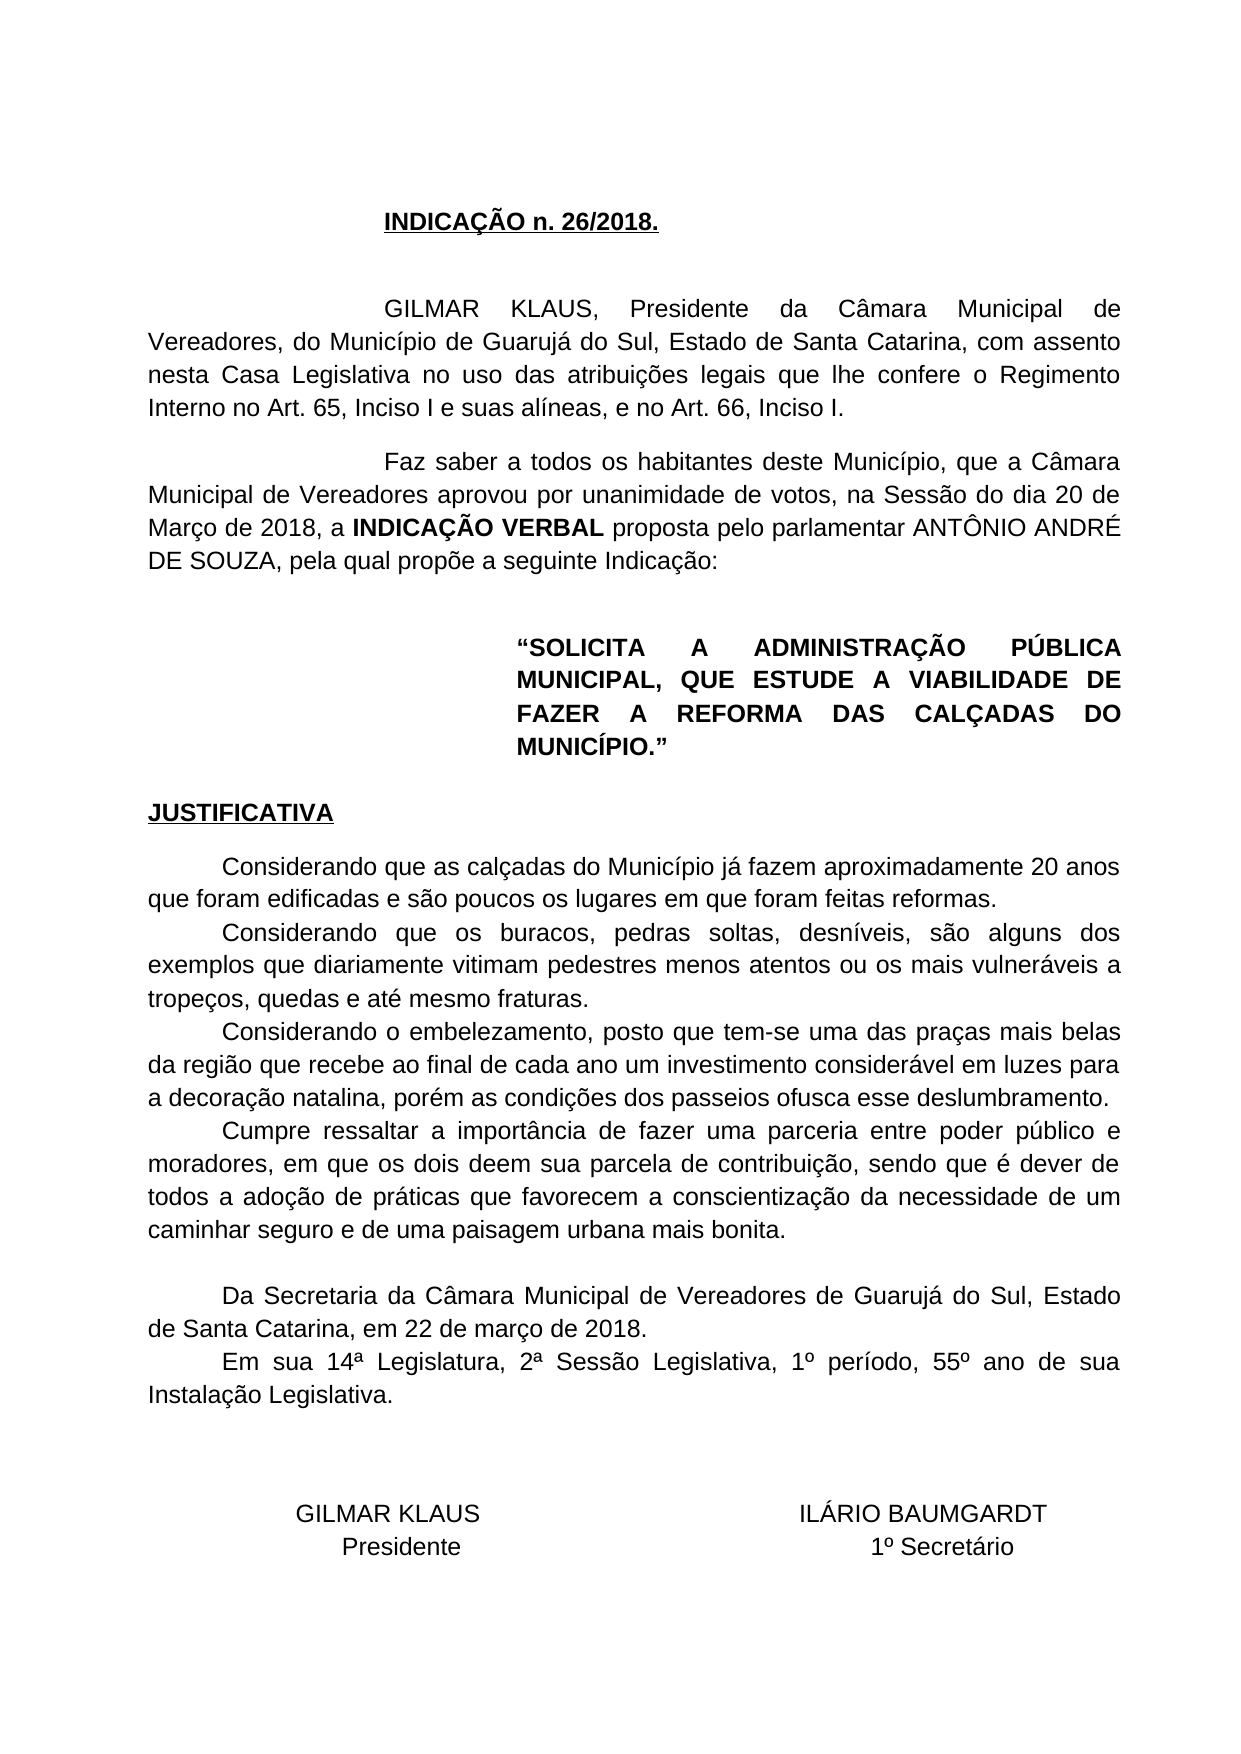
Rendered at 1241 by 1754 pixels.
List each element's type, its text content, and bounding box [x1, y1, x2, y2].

text “SOLICITA A ADMINISTRAÇÃO PÚBLICA MUNICIPAL, QUE ESTUDE A VIABILIDADE DE FAZER A REFORMA DAS CALÇADAS DO MUNICÍPIO.” [516, 632, 1122, 760]
text Faz saber a todos os habitantes deste Município, que a Câmara Municipal de Vereadores aprovou por unanimidade de votos, na Sessão do dia 20 de Março de 2018, a INDICAÇÃO VERBAL proposta pelo parlamentar ANTÔNIO ANDRÉ DE SOUZA, pela qual propõe a seguinte Indicação: [148, 447, 1122, 574]
text Presidente 1º Secretário [148, 1532, 1122, 1561]
text GILMAR KLAUS ILÁRIO BAUMGARDT [148, 1499, 1122, 1528]
text GILMAR KLAUS, Presidente da Câmara Municipal de Vereadores, do Município de Guarujá do Sul, Estado de Santa Catarina, com assento nesta Casa Legislativa no uso das atribuições legais que lhe confere o Regimento Interno no Art. 65, Inciso I e suas alíneas, e no Art. 66, Inciso I. [148, 294, 1122, 421]
text Considerando que os buracos, pedras soltas, desníveis, são alguns dos exemplos que diariamente vitimam pedestres menos atentos ou os mais vulneráveis a tropeços, quedas e até mesmo fraturas. [148, 917, 1122, 1012]
text Considerando o embelezamento, posto que tem-se uma das praças mais belas da região que recebe ao final de cada ano um investimento considerável em luzes para a decoração natalina, porém as condições dos passeios ofusca esse deslumbramento. [148, 1017, 1122, 1111]
text Considerando que as calçadas do Município já fazem aproximadamente 20 anos que foram edificadas e são poucos os lugares em que foram feitas reformas. [148, 851, 1122, 913]
text INDICAÇÃO n. 26/2018. [148, 207, 1122, 236]
text Em sua 14ª Legislatura, 2ª Sessão Legislativa, 1º período, 55º ano de sua Instalação Legislativa. [148, 1347, 1122, 1408]
text Da Secretaria da Câmara Municipal de Vereadores de Guarujá do Sul, Estado de Santa Catarina, em 22 de março de 2018. [148, 1281, 1122, 1342]
text JUSTIFICATIVA [148, 798, 1122, 826]
text Cumpre ressaltar a importância de fazer uma parceria entre poder público e moradores, em que os dois deem sua parcela de contribuição, sendo que é dever de todos a adoção de práticas que favorecem a conscientização da necessidade de um caminhar seguro e de uma paisagem urbana mais bonita. [148, 1116, 1122, 1243]
